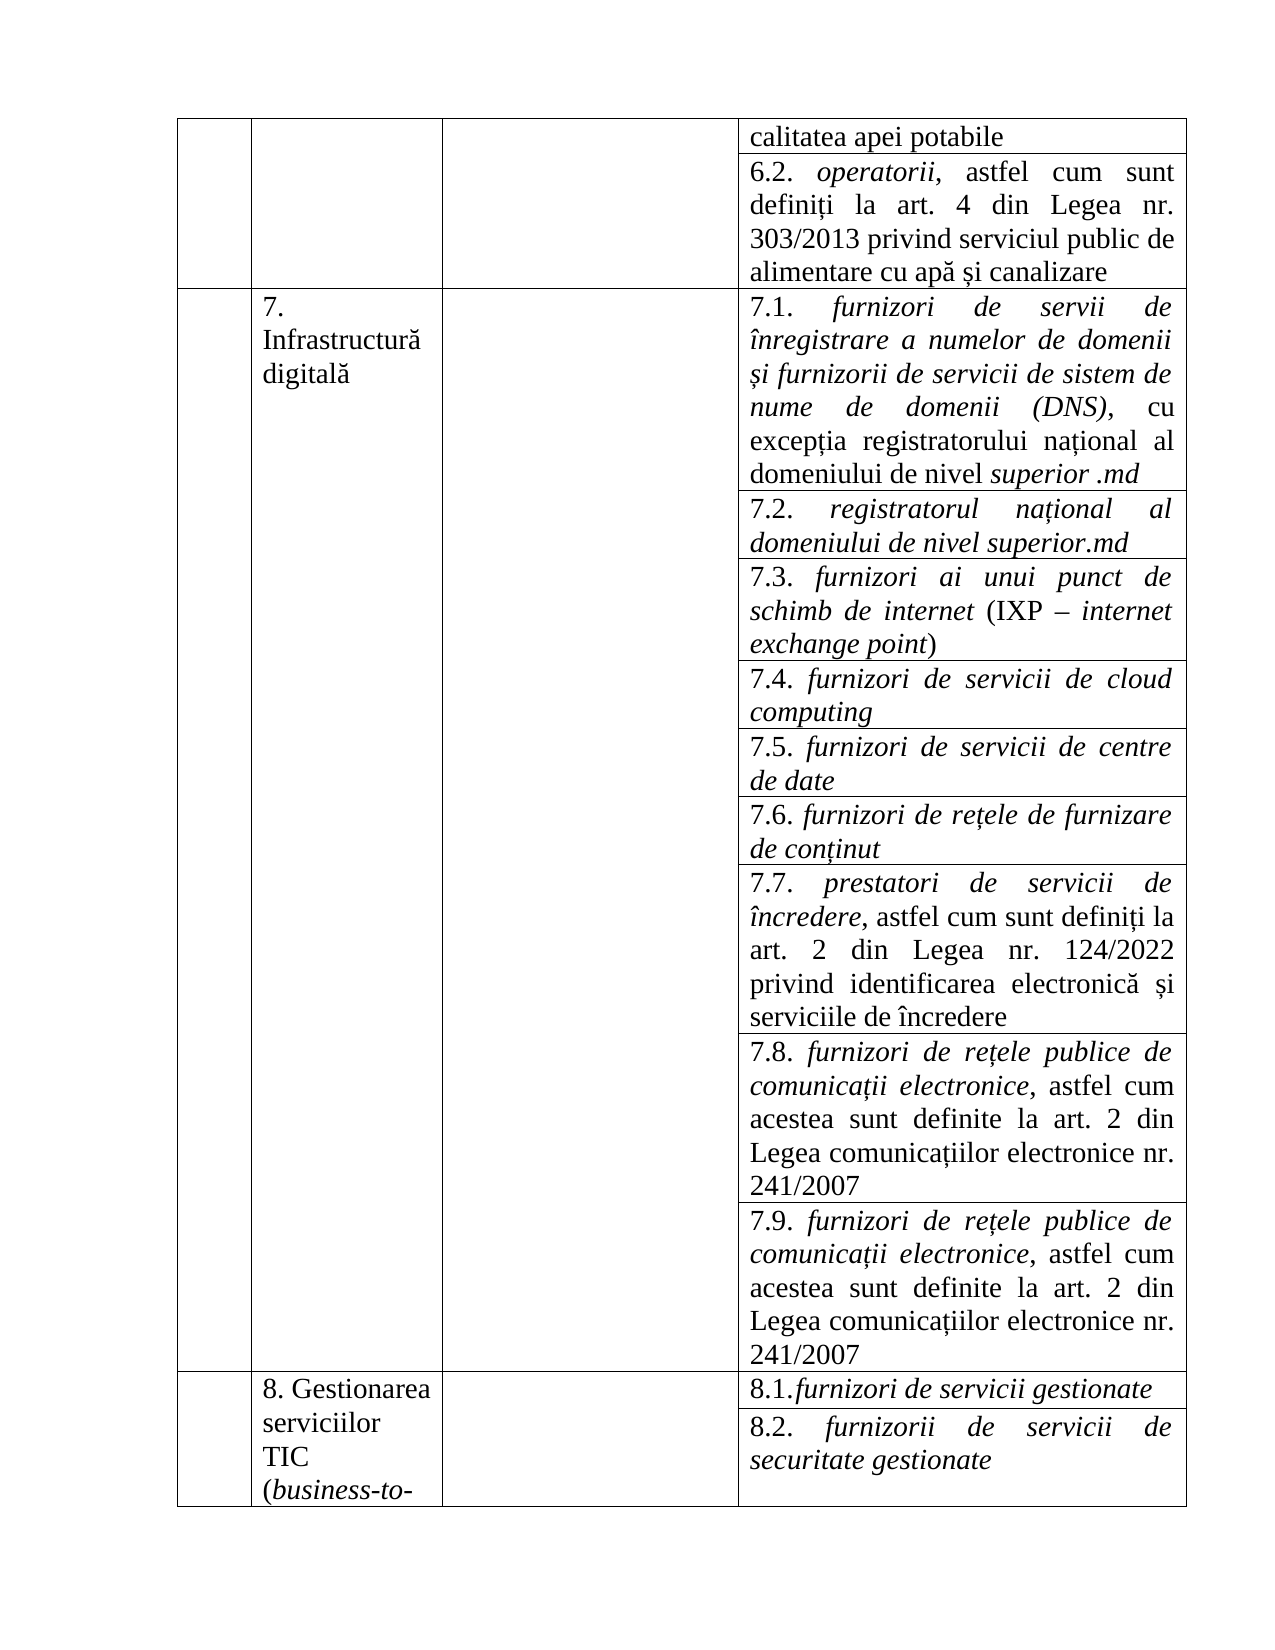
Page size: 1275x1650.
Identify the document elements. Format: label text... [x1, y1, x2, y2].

table_cell 7. Infrastructură digitală [252, 289, 442, 1371]
table_cell 7.1. furnizori de servii de înregistrare a numelor de domenii și furnizorii de servicii de sistem de nume de domenii (DNS), cu excepția registratorului național al domeniului de nivel superior .md [739, 289, 1186, 490]
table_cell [739, 119, 1186, 153]
table_cell [178, 1372, 251, 1506]
table_cell 7.3. furnizori ai unui punct de schimb de internet (IXP – internet exchange point) [739, 559, 1186, 660]
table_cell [252, 119, 442, 288]
table_cell 7.6. furnizori de rețele de furnizare de conținut [739, 797, 1186, 864]
table_cell 7.7. prestatori de servicii de încredere, astfel cum sunt definiți la art. 2 din Legea nr. 124/2022 privind identificarea electronică și serviciile de încredere [739, 865, 1186, 1033]
table_cell 7.9. furnizori de rețele publice de comunicații electronice, astfel cum acestea sunt definite la art. 2 din Legea comunicațiilor electronice nr. 241/2007 [739, 1203, 1186, 1371]
table_cell 7.4. furnizori de servicii de cloud computing [739, 661, 1186, 728]
table_cell [443, 119, 738, 288]
table_cell [443, 289, 738, 1371]
table_cell [178, 289, 251, 1371]
table_cell 7.5. furnizori de servicii de centre de date [739, 729, 1186, 796]
table_cell 7.8. furnizori de rețele publice de comunicații electronice, astfel cum acestea sunt definite la art. 2 din Legea comunicațiilor electronice nr. 241/2007 [739, 1034, 1186, 1202]
table_cell [443, 1372, 738, 1506]
table_cell 7.2. registratorul național al domeniului de nivel superior.md [739, 491, 1186, 558]
table_cell [178, 119, 251, 288]
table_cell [739, 1409, 1186, 1506]
table_cell 6.2. operatorii, astfel cum sunt definiți la art. 4 din Legea nr. 303/2013 privind serviciul public de alimentare cu apă și canalizare [739, 154, 1186, 288]
table_cell 8. Gestionarea serviciilor TIC (business-to-business) [252, 1372, 442, 1506]
table_cell furnizori de servicii gestionate [739, 1372, 1186, 1408]
